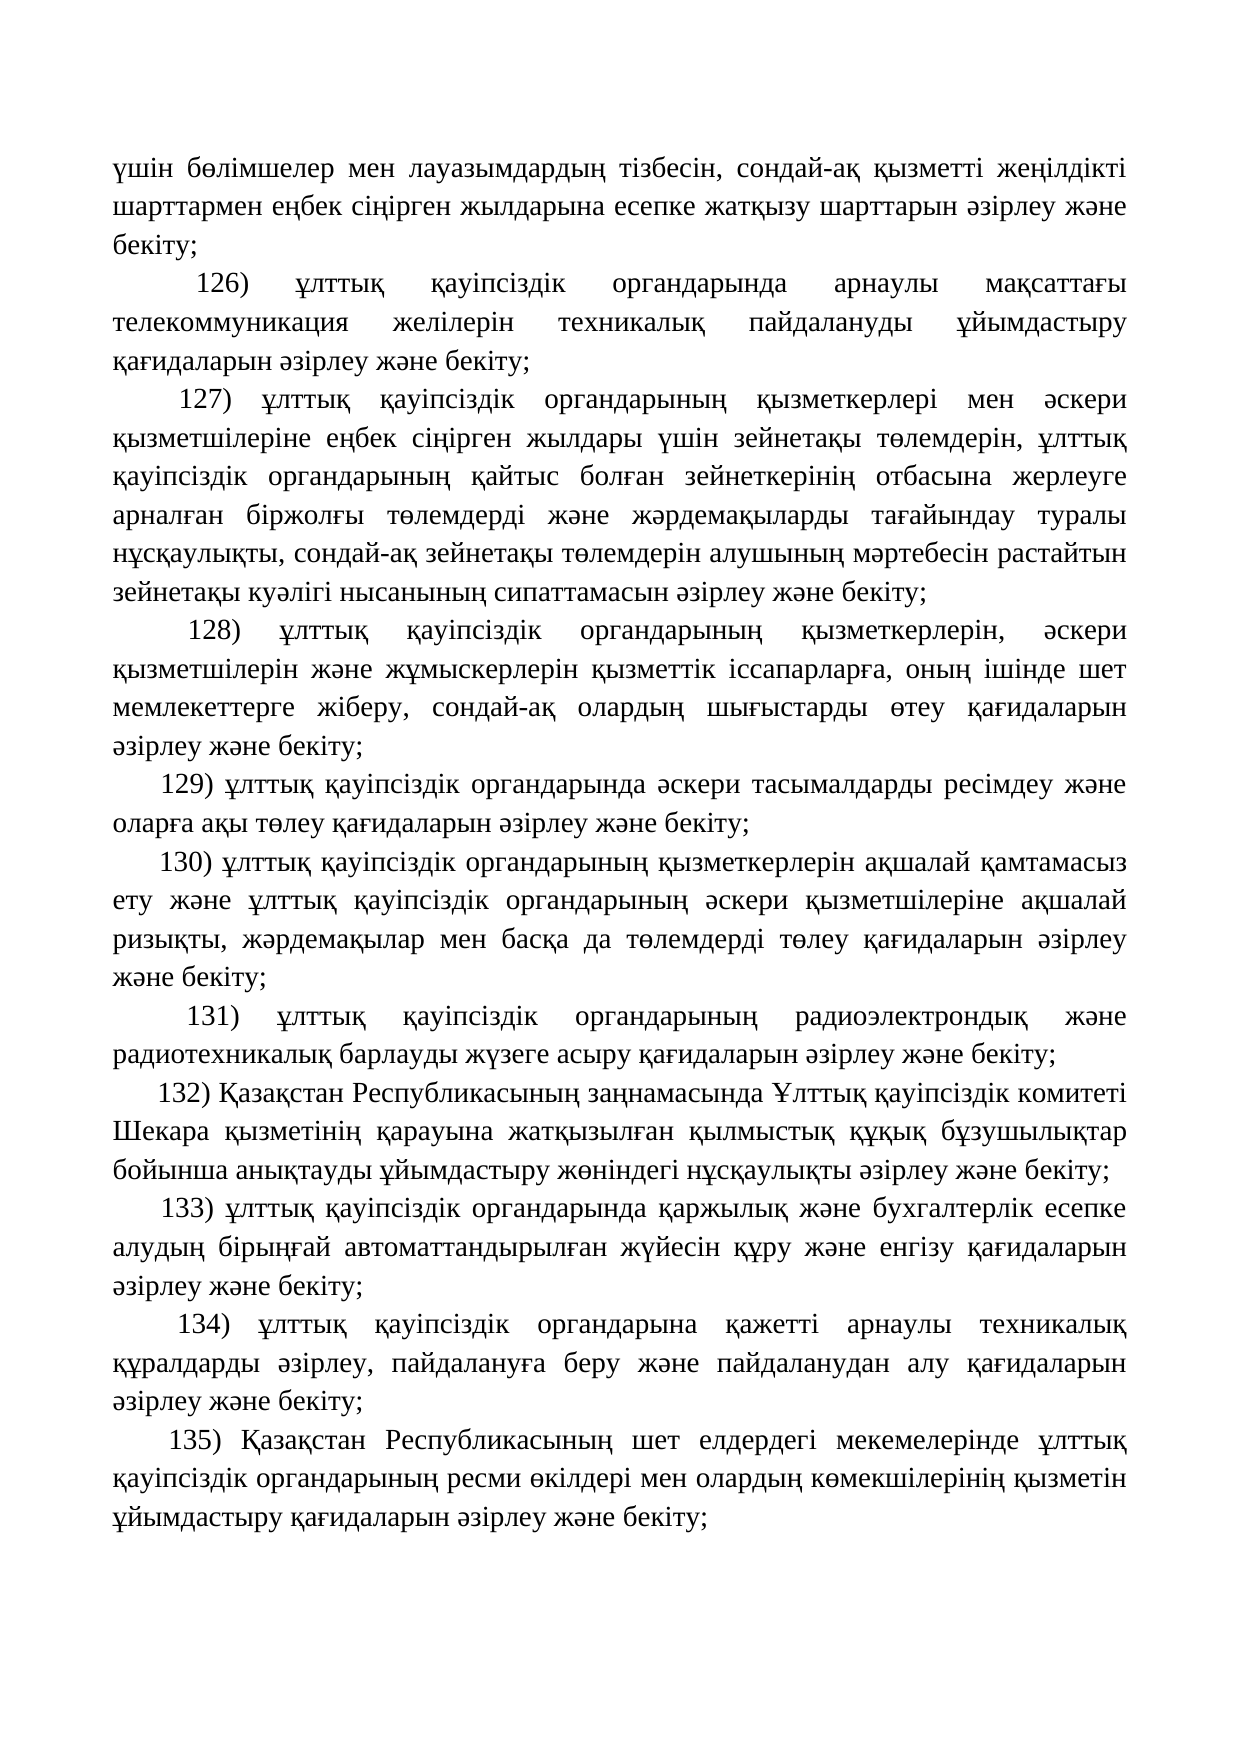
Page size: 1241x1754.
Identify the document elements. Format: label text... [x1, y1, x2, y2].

text 126) ұлттық қауіпсіздік органдарында арнаулы мақсаттағы телекоммуникация желілерін техникалық пайдалануды ұйымдастыру қағидаларын әзірлеу және бекіту; [112, 266, 1128, 376]
text 135) Қазақстан Республикасының шет елдердегі мекемелерінде ұлттық қауіпсіздік органдарының ресми өкілдері мен олардың көмекшілерінің қызметін ұйымдастыру қағидаларын әзірлеу және бекіту; [112, 1422, 1128, 1532]
text 127) ұлттық қауіпсіздік органдарының қызметкерлері мен әскери қызметшілеріне еңбек сіңірген жылдары үшін зейнетақы төлемдерін, ұлттық қауіпсіздік органдарының қайтыс болған зейнеткерінің отбасына жерлеуге арналған біржолғы төлемдерді және жәрдемақыларды тағайындау туралы нұсқаулықты, сондай-ақ зейнетақы төлемдерін алушының мәртебесін растайтын зейнетақы куәлігі нысанының сипаттамасын әзірлеу және бекіту; [112, 381, 1128, 607]
text 134) ұлттық қауіпсіздік органдарына қажетті арнаулы техникалық құралдарды әзірлеу, пайдалануға беру және пайдаланудан алу қағидаларын әзірлеу және бекіту; [112, 1306, 1128, 1417]
text 131) ұлттық қауіпсіздік органдарының радиоэлектрондық және радиотехникалық барлауды жүзеге асыру қағидаларын әзірлеу және бекіту; [112, 998, 1128, 1070]
text 129) ұлттық қауіпсіздік органдарында әскери тасымалдарды ресімдеу және оларға ақы төлеу қағидаларын әзірлеу және бекіту; [112, 767, 1128, 839]
text 132) Қазақстан Республикасының заңнамасында Ұлттық қауіпсіздік комитеті Шекара қызметінің қарауына жатқызылған қылмыстық құқық бұзушылықтар бойынша анықтауды ұйымдастыру жөніндегі нұсқаулықты әзірлеу және бекіту; [112, 1075, 1128, 1186]
text 130) ұлттық қауіпсіздік органдарының қызметкерлерін ақшалай қамтамасыз ету және ұлттық қауіпсіздік органдарының әскери қызметшілеріне ақшалай ризықты, жәрдемақылар мен басқа да төлемдерді төлеу қағидаларын әзірлеу және бекіту; [112, 844, 1128, 993]
text 133) ұлттық қауіпсіздік органдарында қаржылық және бухгалтерлік есепке алудың бірыңғай автоматтандырылған жүйесін құру және енгізу қағидаларын әзірлеу және бекіту; [112, 1191, 1128, 1301]
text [112, 150, 1128, 261]
text 128) ұлттық қауіпсіздік органдарының қызметкерлерін, әскери қызметшілерін және жұмыскерлерін қызметтік іссапарларға, оның ішінде шет мемлекеттерге жіберу, сондай-ақ олардың шығыстарды өтеу қағидаларын әзірлеу және бекіту; [112, 612, 1128, 762]
